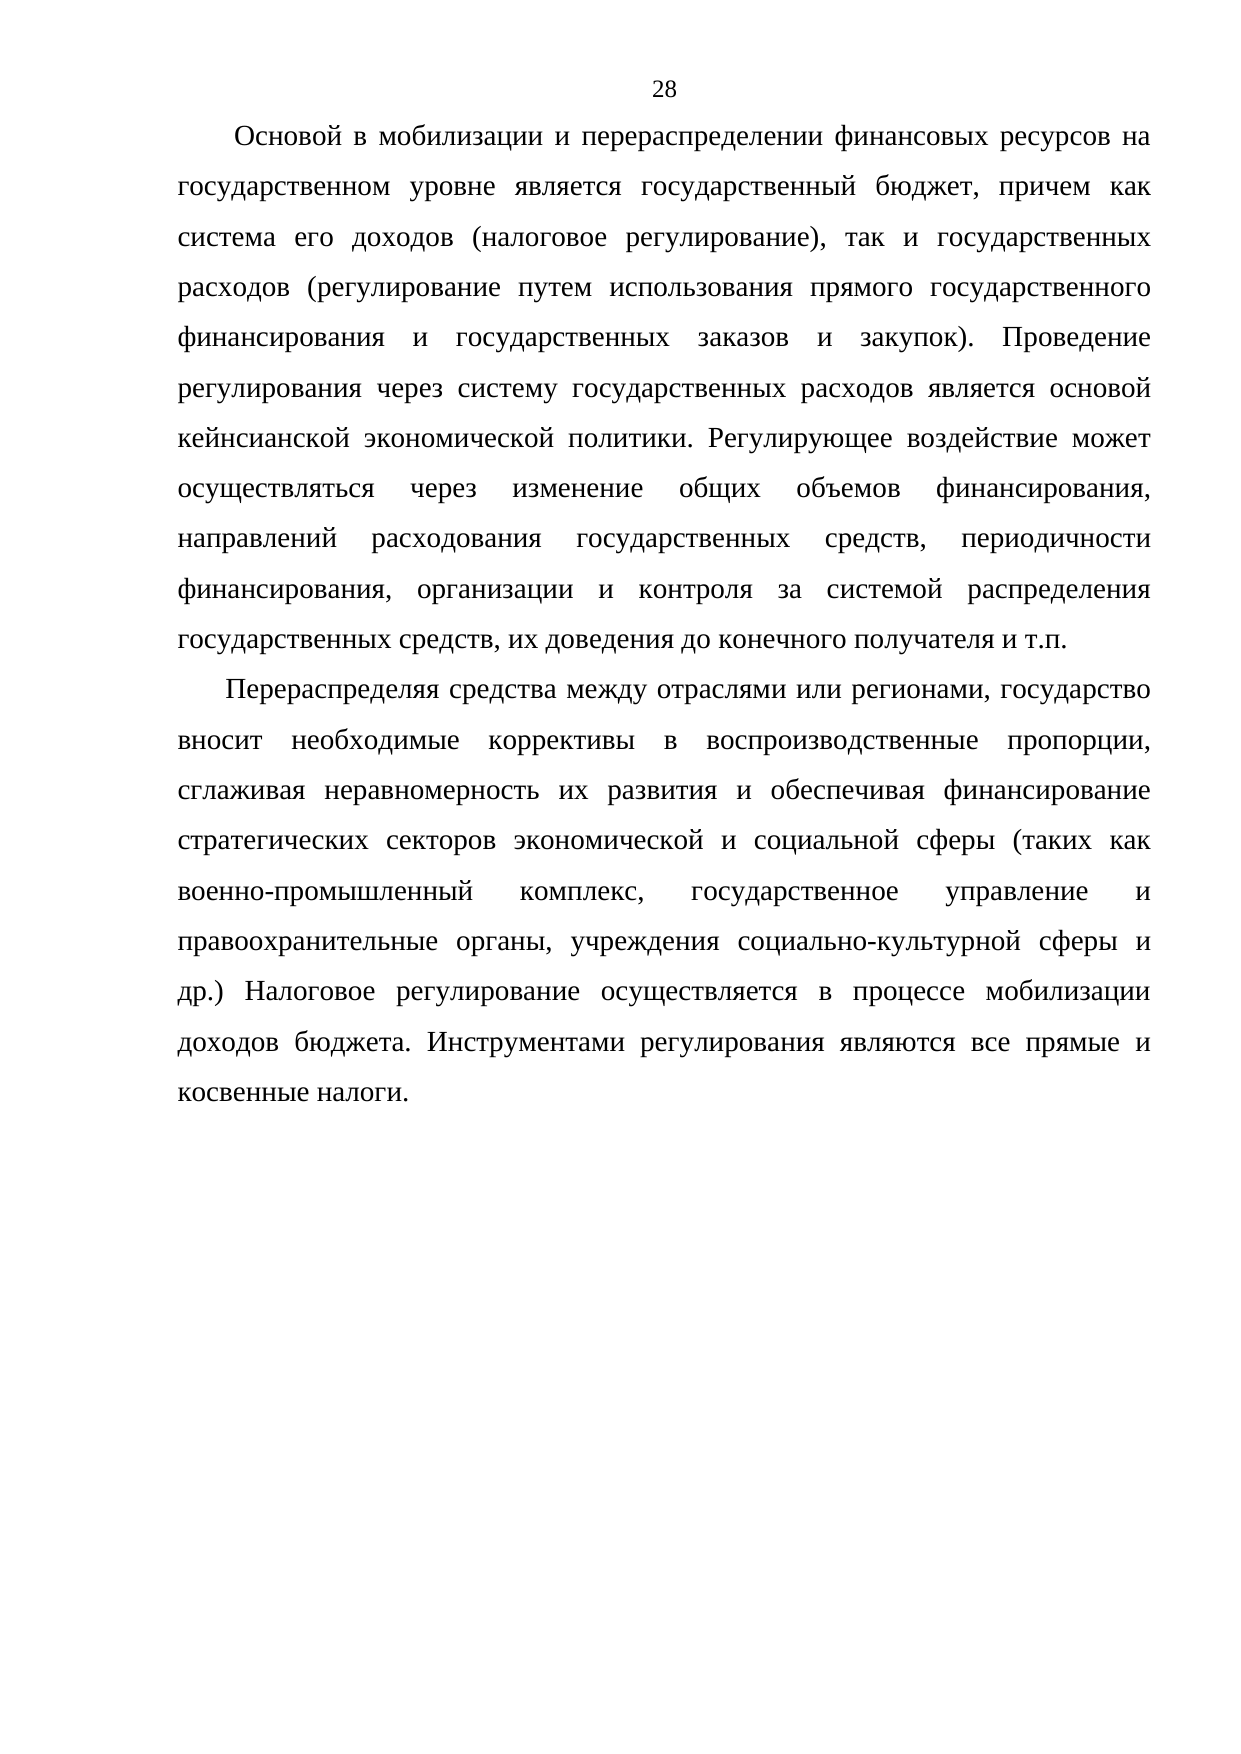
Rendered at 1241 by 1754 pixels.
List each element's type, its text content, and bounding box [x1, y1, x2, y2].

text Перераспределяя средства между отраслями или регионами, государство вносит необходимые коррективы в воспроизводственные пропорции, сглаживая неравномерность их развития и обеспечивая финансирование стратегических секторов экономической и социальной сферы (таких как военно-промышленный комплекс, государственное управление и правоохранительные органы, учреждения социально-культурной сферы и др.) Налоговое регулирование осуществляется в процессе мобилизации доходов бюджета. Инструментами регулирования являются все прямые и косвенные налоги. [177, 672, 1152, 1108]
text Основой в мобилизации и перераспределении финансовых ресурсов на государственном уровне является государственный бюджет, причем как система его доходов (налоговое регулирование), так и государственных расходов (регулирование путем использования прямого государственного финансирования и государственных заказов и закупок). Проведение регулирования через систему государственных расходов является основой кейнсианской экономической политики. Регулирующее воздействие может осуществляться через изменение общих объемов финансирования, направлений расходования государственных средств, периодичности финансирования, организации и контроля за системой распределения государственных средств, их доведения до конечного получателя и т.п. [177, 118, 1152, 655]
